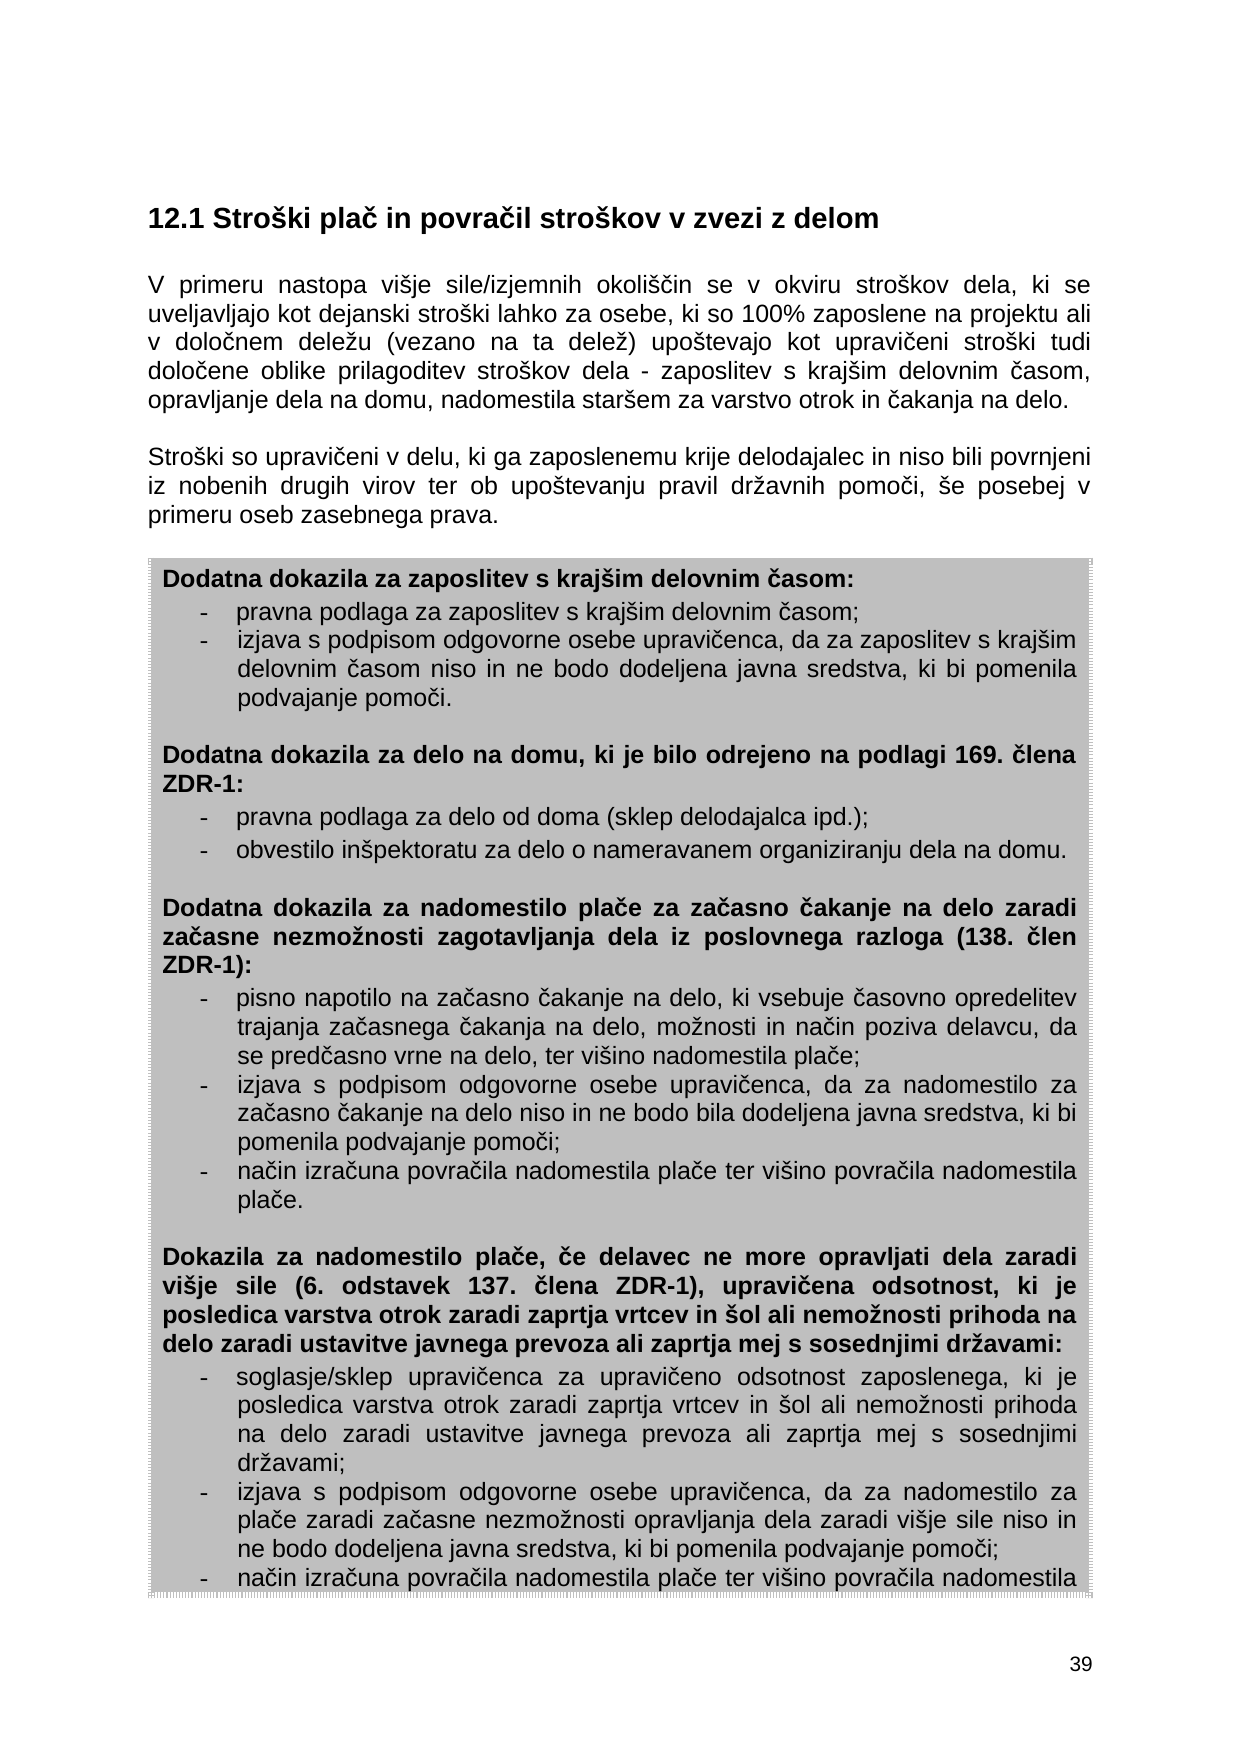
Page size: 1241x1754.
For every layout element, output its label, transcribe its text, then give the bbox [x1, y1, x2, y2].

text Stroški so upravičeni v delu, ki ga zaposlenemu krije delodajalec in niso bili povrnjeni iz nobenih drugih virov ter ob upoštevanju pravil državnih pomoči, še posebej v primeru oseb zasebnega prava. [148, 442, 1093, 529]
text V primeru nastopa višje sile/izjemnih okoliščin se v okviru stroškov dela, ki se uveljavljajo kot dejanski stroški lahko za osebe, ki so 100% zaposlene na projektu ali v določnem deležu (vezano na ta delež) upoštevajo kot upravičeni stroški tudi določene oblike prilagoditev stroškov dela - zaposlitev s krajšim delovnim časom, opravljanje dela na domu, nadomestila staršem za varstvo otrok in čakanja na delo. [148, 270, 1093, 414]
subtitle 12.1 Stroški plač in povračil stroškov v zvezi z delom [148, 201, 1093, 235]
